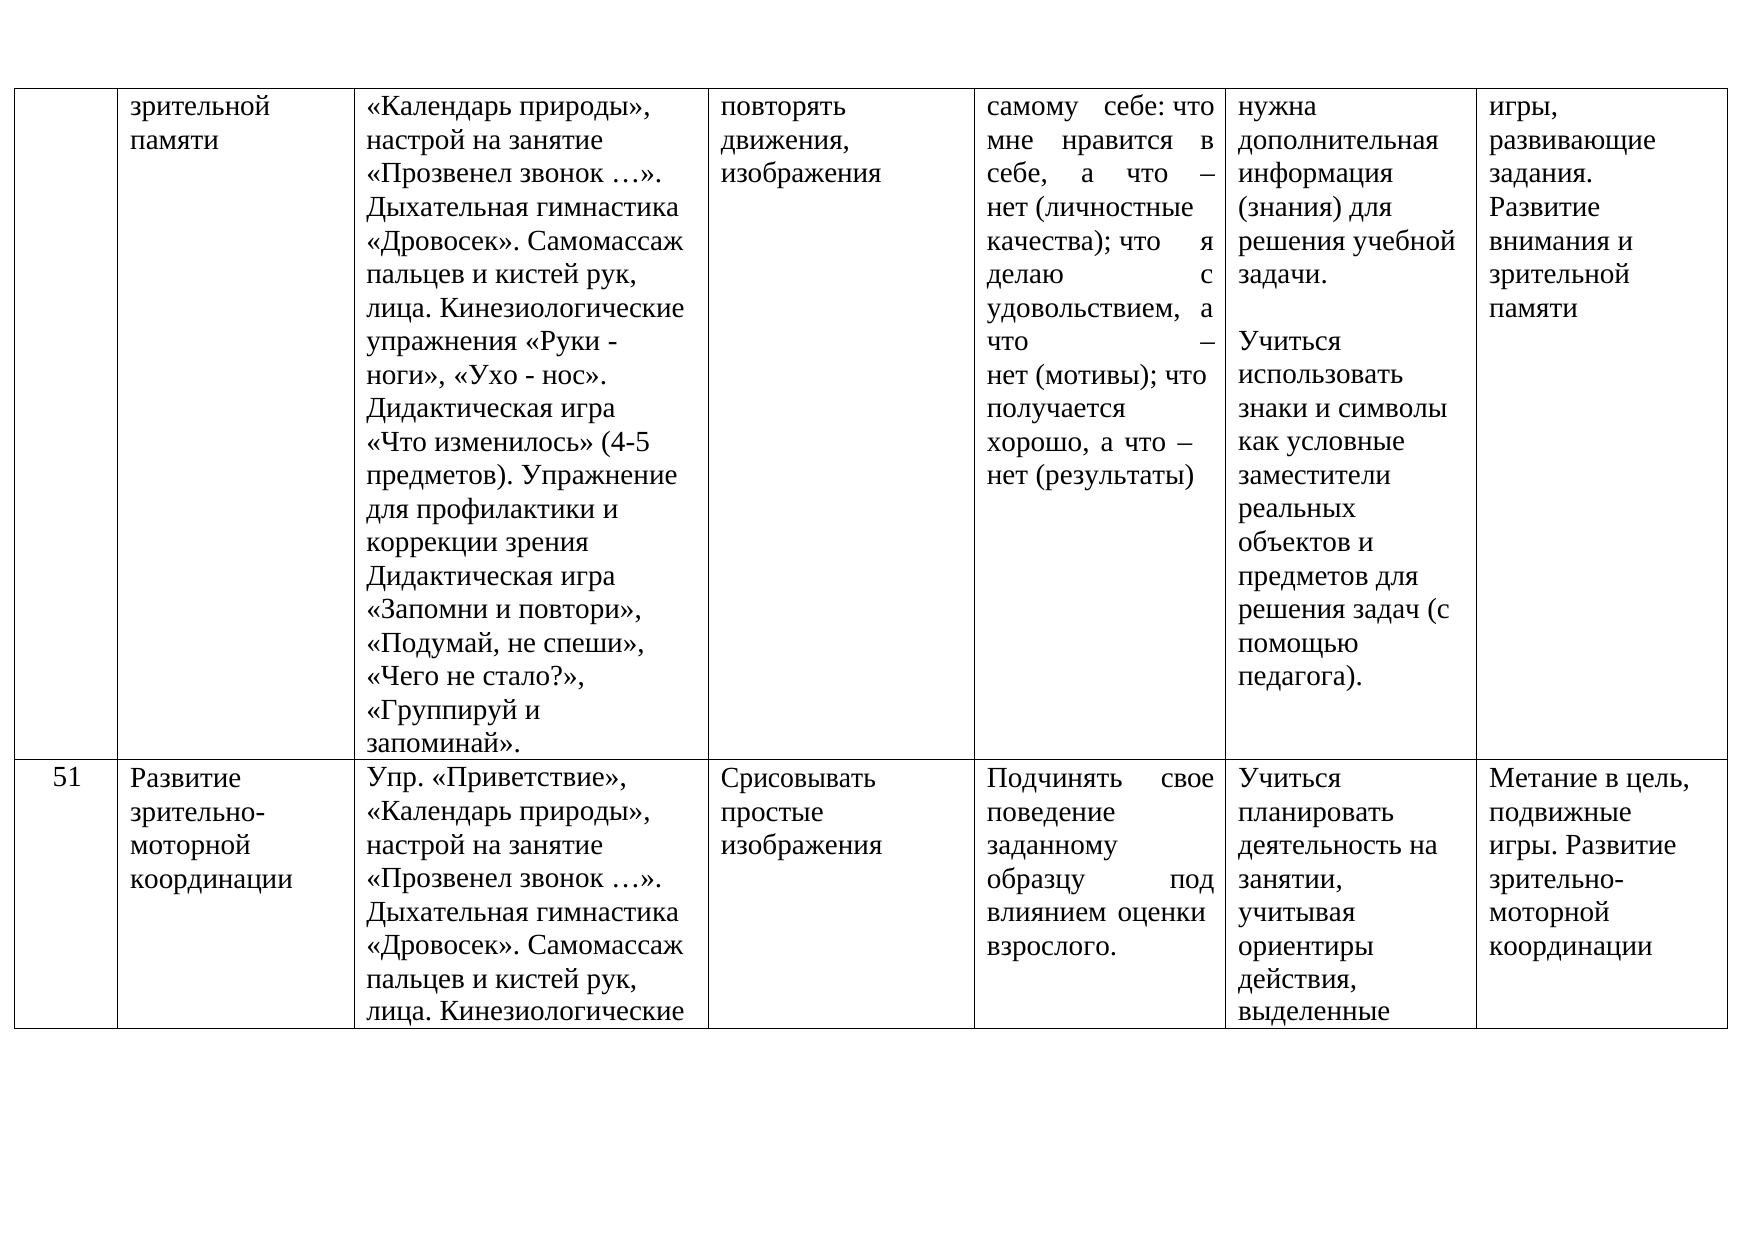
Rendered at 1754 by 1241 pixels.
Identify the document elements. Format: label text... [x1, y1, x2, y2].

table_header игры, развивающие задания. Развитие внимания и зрительной памяти [1477, 89, 1727, 759]
table_header самому себе: что мне нравится в себе, а что – нет (личностные качества); что я делаю с удовольствием, а что – нет (мотивы); что получается хорошо, а что – нет (результаты) [975, 89, 1225, 759]
table_cell Упр. «Приветствие», «Календарь природы», настрой на занятие «Прозвенел звонок …». Дыхательная гимнастика «Дровосек». Самомассаж пальцев и кистей рук, лица. Кинезиологические [355, 760, 708, 1028]
table_header повторять движения, изображения [709, 89, 974, 759]
table_cell Метание в цель, подвижные игры. Развитие зрительно- моторной координации [1477, 760, 1727, 1028]
table_header зрительной памяти [118, 89, 354, 759]
table_header нужна дополнительная информация (знания) для решения учебной задачи. Учиться использовать знаки и символы как условные заместители реальных объектов и предметов для решения задач (с помощью педагога). [1226, 89, 1476, 759]
table_header «Календарь природы», настрой на занятие «Прозвенел звонок …». Дыхательная гимнастика «Дровосек». Самомассаж пальцев и кистей рук, лица. Кинезиологические упражнения «Руки - ноги», «Ухо - нос». Дидактическая игра «Что изменилось» (4-5 предметов). Упражнение для профилактики и коррекции зрения Дидактическая игра «Запомни и повтори», «Подумай, не спеши», «Чего не стало?», «Группируй и запоминай». [355, 89, 708, 759]
table_cell Подчинять свое поведение заданному образцу под влиянием оценки взрослого. [975, 760, 1225, 1028]
table_cell Учиться планировать деятельность на занятии, учитывая ориентиры действия, выделенные [1226, 760, 1476, 1028]
table_header [15, 89, 117, 759]
table_cell Развитие зрительно- моторной координации [118, 760, 354, 1028]
table_cell 51 [15, 760, 117, 1028]
table_cell Срисовывать простые изображения [709, 760, 974, 1028]
